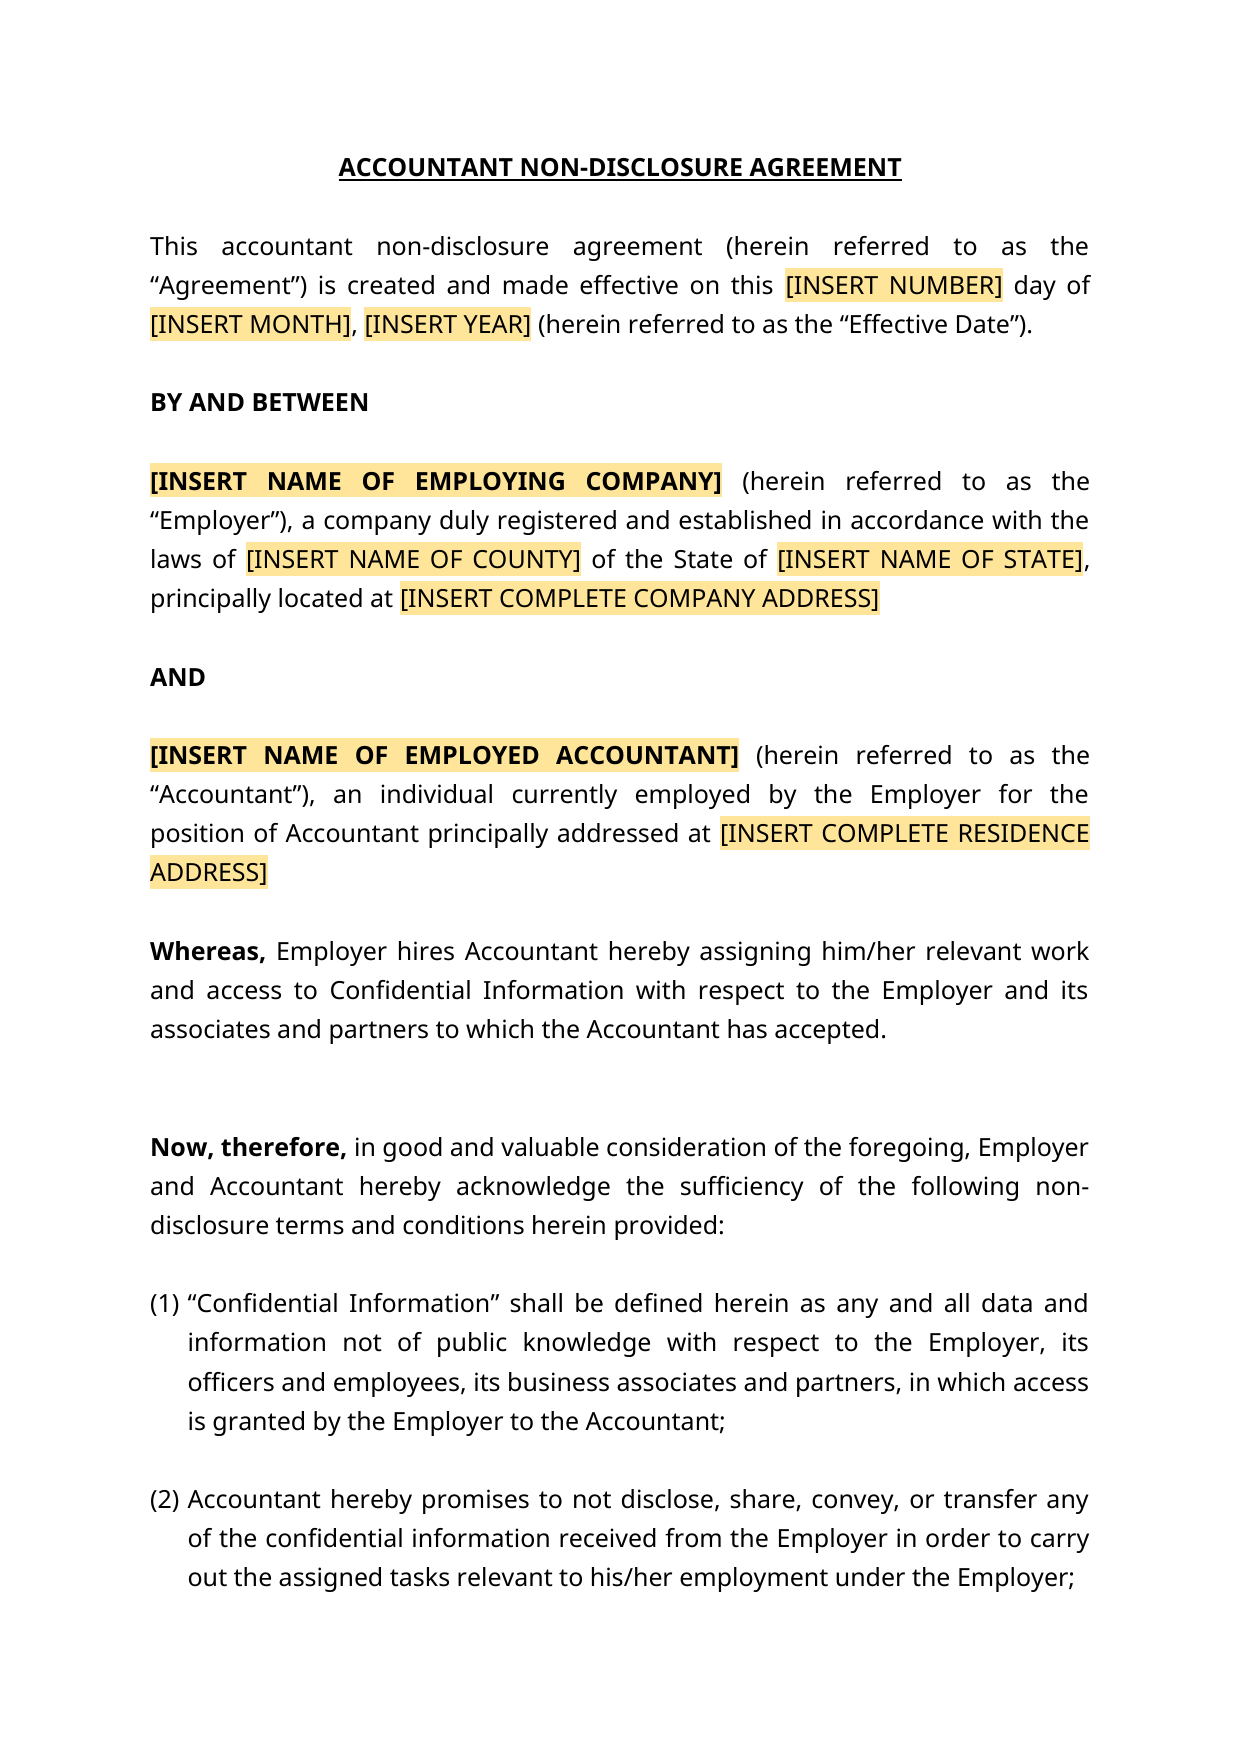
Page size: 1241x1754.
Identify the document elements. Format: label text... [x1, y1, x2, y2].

text BY AND BETWEEN [150, 385, 1090, 419]
text This accountant non-disclosure agreement (herein referred to as the “Agreement”) is created and made effective on this [INSERT NUMBER] day of [INSERT MONTH], [INSERT YEAR] (herein referred to as the “Effective Date”). [150, 228, 1090, 341]
text ACCOUNTANT NON-DISCLOSURE AGREEMENT [150, 150, 1090, 184]
list “Confidential Information” shall be defined herein as any and all data and information not of public knowledge with respect to the Employer, its officers and employees, its business associates and partners, in which access is granted by the Employer to the Accountant; [150, 1286, 1090, 1437]
text AND [150, 659, 1090, 693]
text [INSERT NAME OF EMPLOYING COMPANY] (herein referred to as the “Employer”), a company duly registered and established in accordance with the laws of [INSERT NAME OF COUNTY] of the State of [INSERT NAME OF STATE], principally located at [INSERT COMPLETE COMPANY ADDRESS] [150, 463, 1090, 615]
text [INSERT NAME OF EMPLOYED ACCOUNTANT] (herein referred to as the “Accountant”), an individual currently employed by the Employer for the position of Accountant principally addressed at [INSERT COMPLETE RESIDENCE ADDRESS] [150, 737, 1090, 889]
list Accountant hereby promises to not disclose, share, convey, or transfer any of the confidential information received from the Employer in order to carry out the assigned tasks relevant to his/her employment under the Employer; [150, 1482, 1090, 1594]
text Whereas, Employer hires Accountant hereby assigning him/her relevant work and access to Confidential Information with respect to the Employer and its associates and partners to which the Accountant has accepted. [150, 933, 1090, 1046]
text Now, therefore, in good and valuable consideration of the foregoing, Employer and Accountant hereby acknowledge the sufficiency of the following non-disclosure terms and conditions herein provided: [150, 1129, 1090, 1242]
